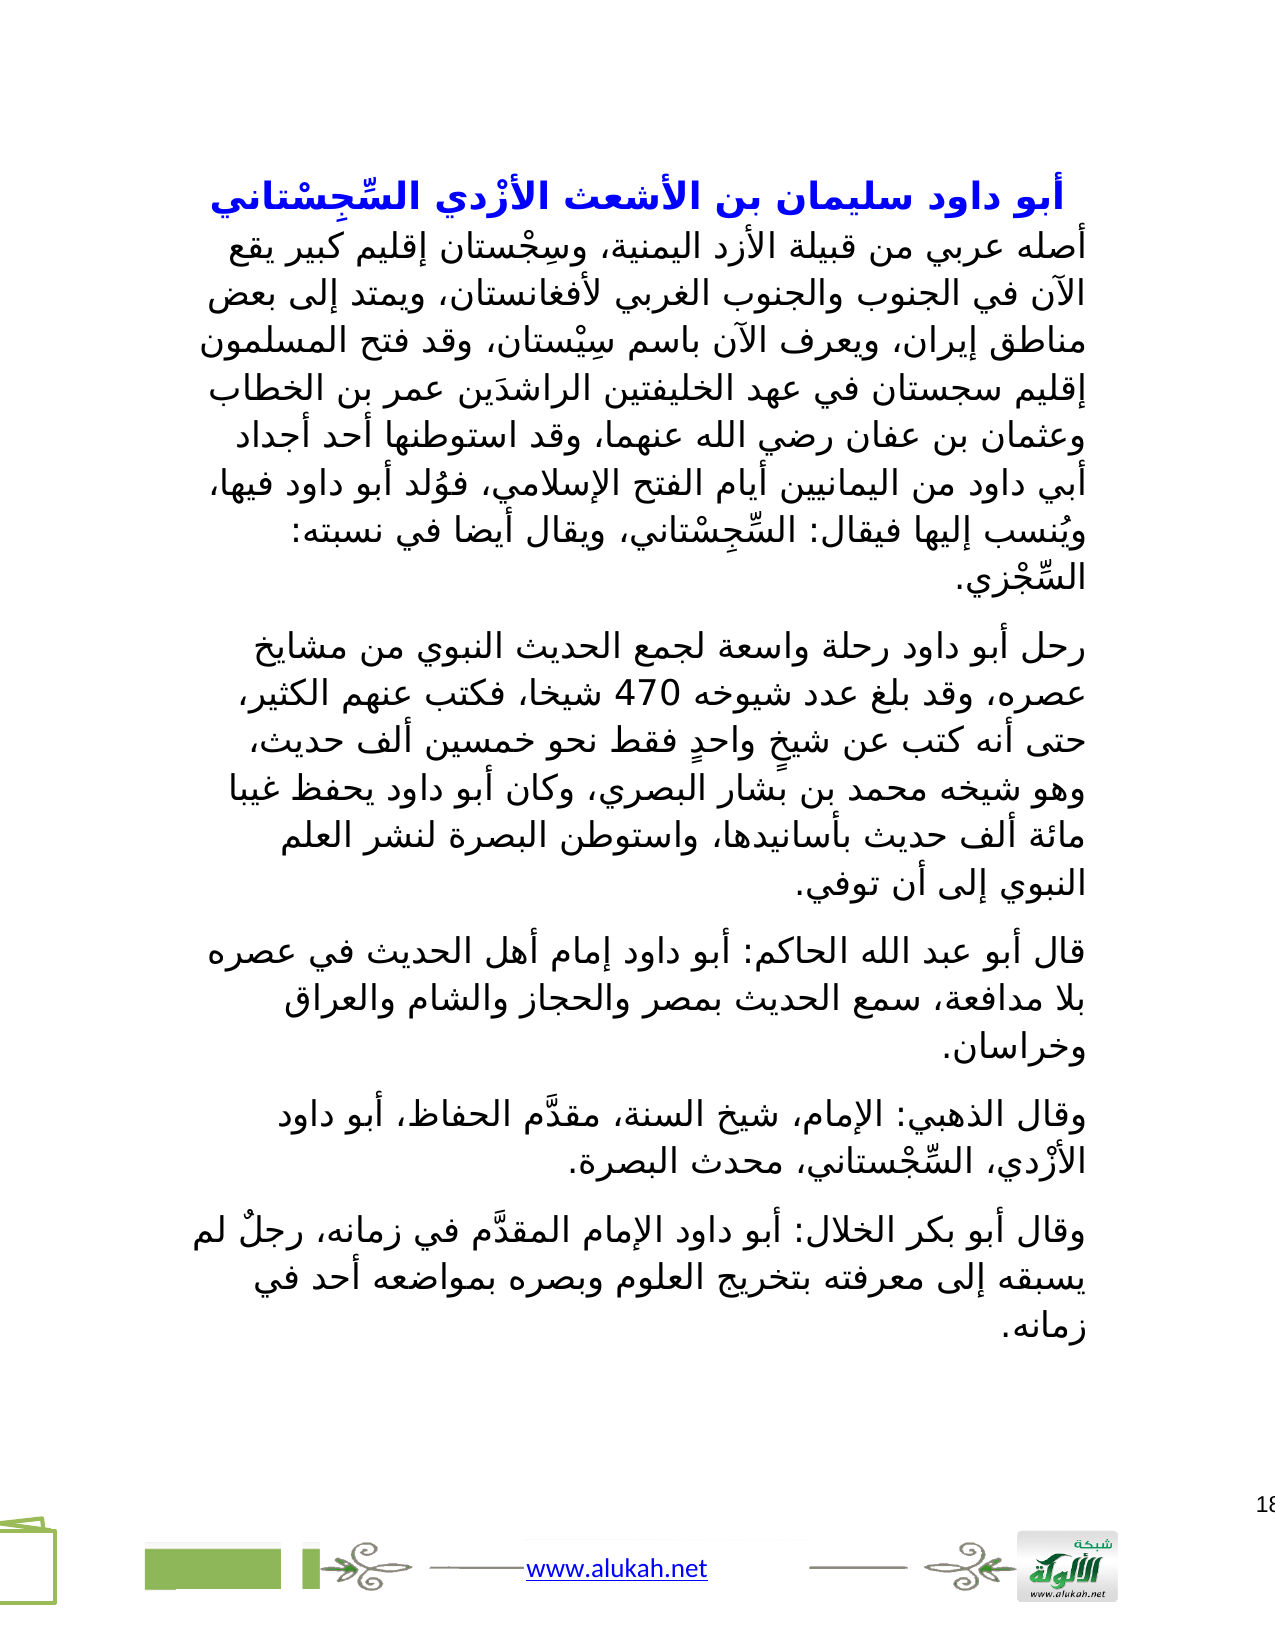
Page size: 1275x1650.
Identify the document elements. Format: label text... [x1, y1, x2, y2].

picture [143, 1527, 1119, 1609]
text وقال أبو بكر الخلال: أبو داود الإمام المقدَّم في زمانه، رجلٌ لم يسبقه إلى معرفته بتخريج العلوم وبصره بمواضعه أحد في زمانه. [187, 1209, 1087, 1345]
text قال أبو عبد الله الحاكم: أبو داود إمام أهل الحديث في عصره بلا مدافعة، سمع الحديث بمصر والحجاز والشام والعراق وخراسان. [187, 930, 1087, 1066]
text رحل أبو داود رحلة واسعة لجمع الحديث النبوي من مشايخ عصره، وقد بلغ عدد شيوخه 470 شيخا، فكتب عنهم الكثير، حتى أنه كتب عن شيخٍ واحدٍ فقط نحو خمسين ألف حديث، وهو شيخه محمد بن بشار البصري، وكان أبو داود يحفظ غيبا مائة ألف حديث بأسانيدها، واستوطن البصرة لنشر العلم النبوي إلى أن توفي. [187, 625, 1087, 903]
subtitle أبو داود سليمان بن الأشعث الأزْدي السِّجِسْتاني [187, 175, 1087, 219]
text وقال الذهبي: الإمام، شيخ السنة، مقدَّم الحفاظ، أبو داود الأزْدي، السِّجْستاني، محدث البصرة. [187, 1093, 1087, 1182]
text أصله عربي من قبيلة الأزد اليمنية، وسِجْستان إقليم كبير يقع الآن في الجنوب والجنوب الغربي لأفغانستان، ويمتد إلى بعض مناطق إيران، ويعرف الآن باسم سِيْستان، وقد فتح المسلمون إقليم سجستان في عهد الخليفتين الراشدَين عمر بن الخطاب وعثمان بن عفان رضي الله عنهما، وقد استوطنها أحد أجداد أبي داود من اليمانيين أيام الفتح الإسلامي، فوُلد أبو داود فيها، ويُنسب إليها فيقال: السِّجِسْتاني، ويقال أيضا في نسبته: السِّجْزي. [187, 225, 1087, 598]
